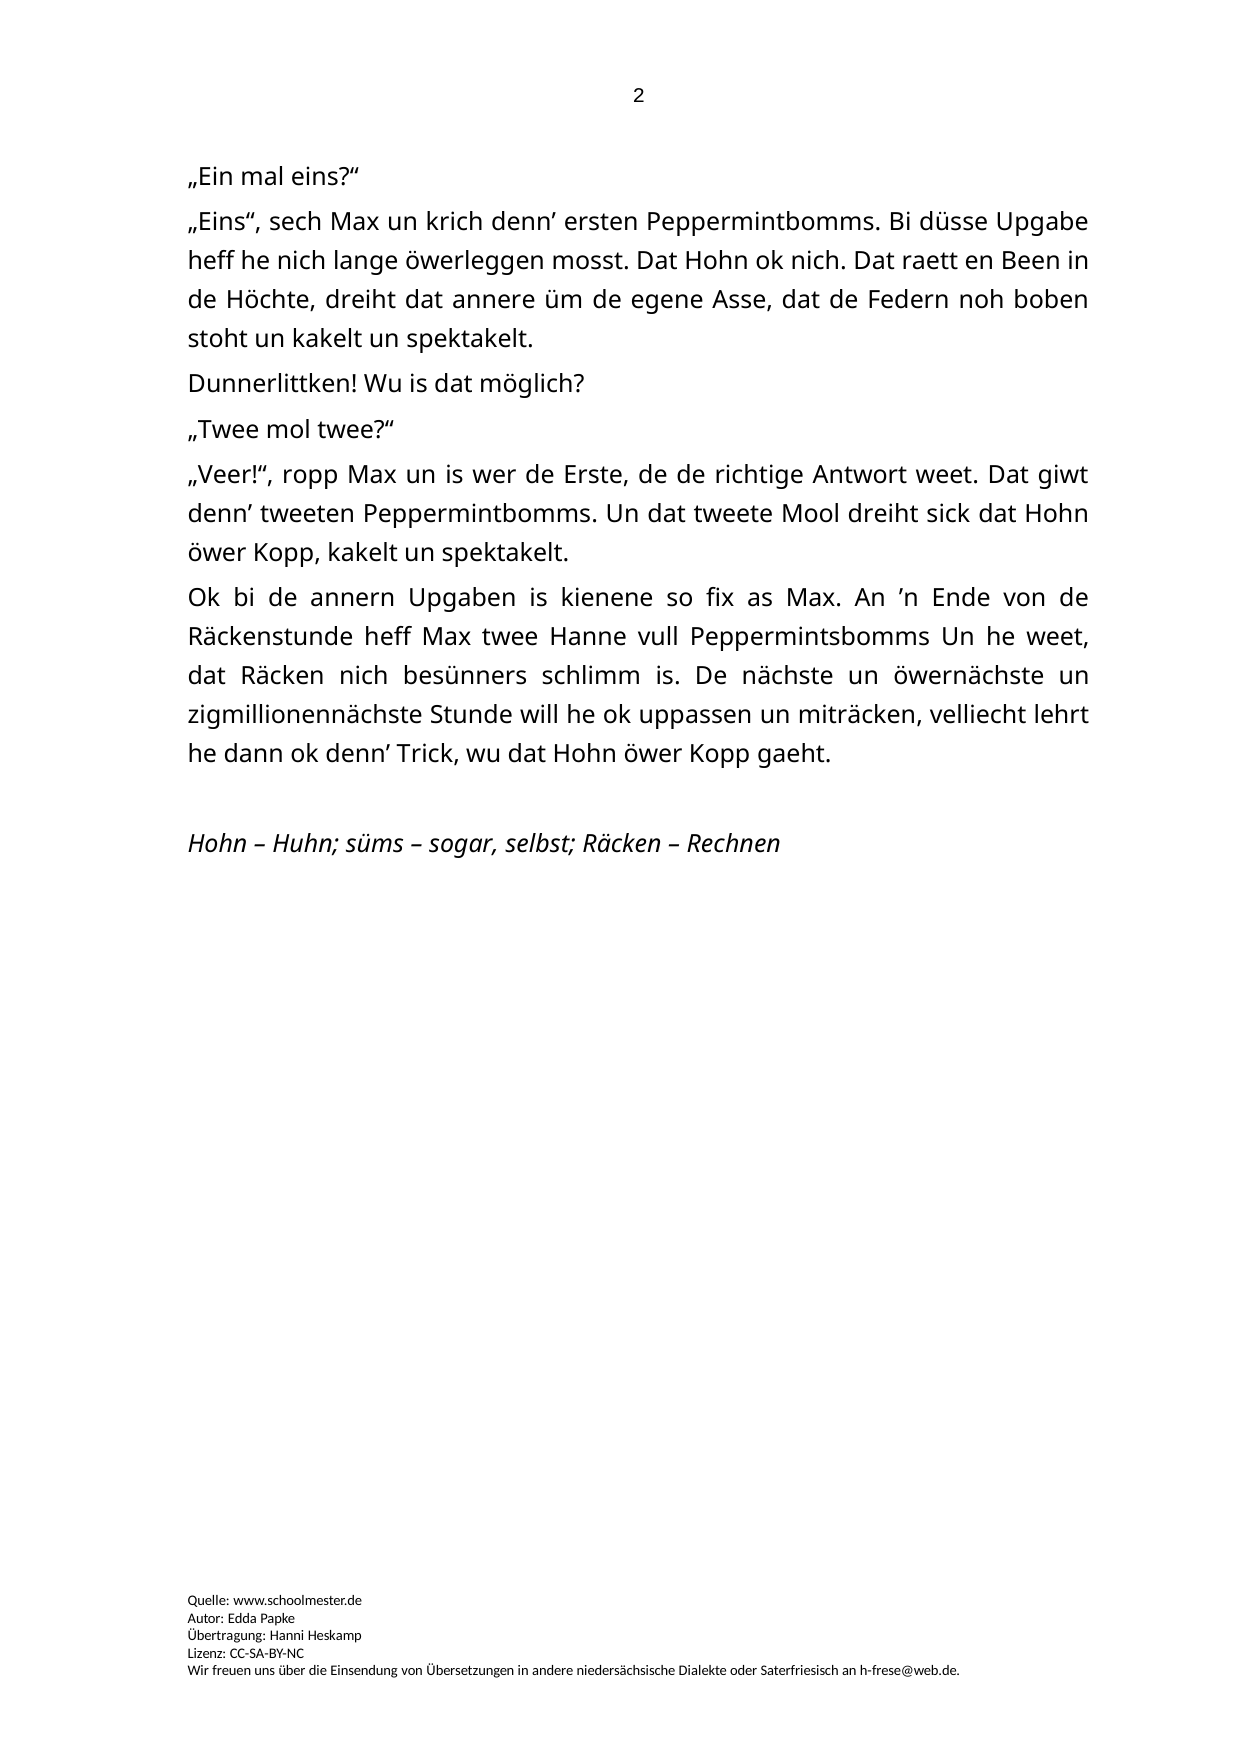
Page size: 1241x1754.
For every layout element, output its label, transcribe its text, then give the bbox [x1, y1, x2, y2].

text „Eins“, sech Max un krich denn’ ersten Peppermintbomms. Bi düsse Upgabe heff he nich lange öwerleggen mosst. Dat Hohn ok nich. Dat raett en Been in de Höchte, dreiht dat annere üm de egene Asse, dat de Federn noh boben stoht un kakelt un spektakelt. [187, 204, 1090, 355]
text „Veer!“, ropp Max un is wer de Erste, de de richtige Antwort weet. Dat giwt denn’ tweeten Peppermintbomms. Un dat tweete Mool dreiht sick dat Hohn öwer Kopp, kakelt un spektakelt. [187, 457, 1090, 569]
text Hohn – Huhn; süms – sogar, selbst; Räcken – Rechnen [187, 826, 1090, 860]
text „Ein mal eins?“ [187, 159, 1090, 193]
text Ok bi de annern Upgaben is kienene so fix as Max. An ’n Ende von de Räckenstunde heff Max twee Hanne vull Peppermintsbomms Un he weet, dat Räcken nich besünners schlimm is. De nächste un öwernächste un zigmillionennächste Stunde will he ok uppassen un miträcken, velliecht lehrt he dann ok denn’ Trick, wu dat Hohn öwer Kopp gaeht. [187, 580, 1090, 770]
text „Twee mol twee?“ [187, 412, 1090, 446]
text Dunnerlittken! Wu is dat möglich? [187, 366, 1090, 400]
